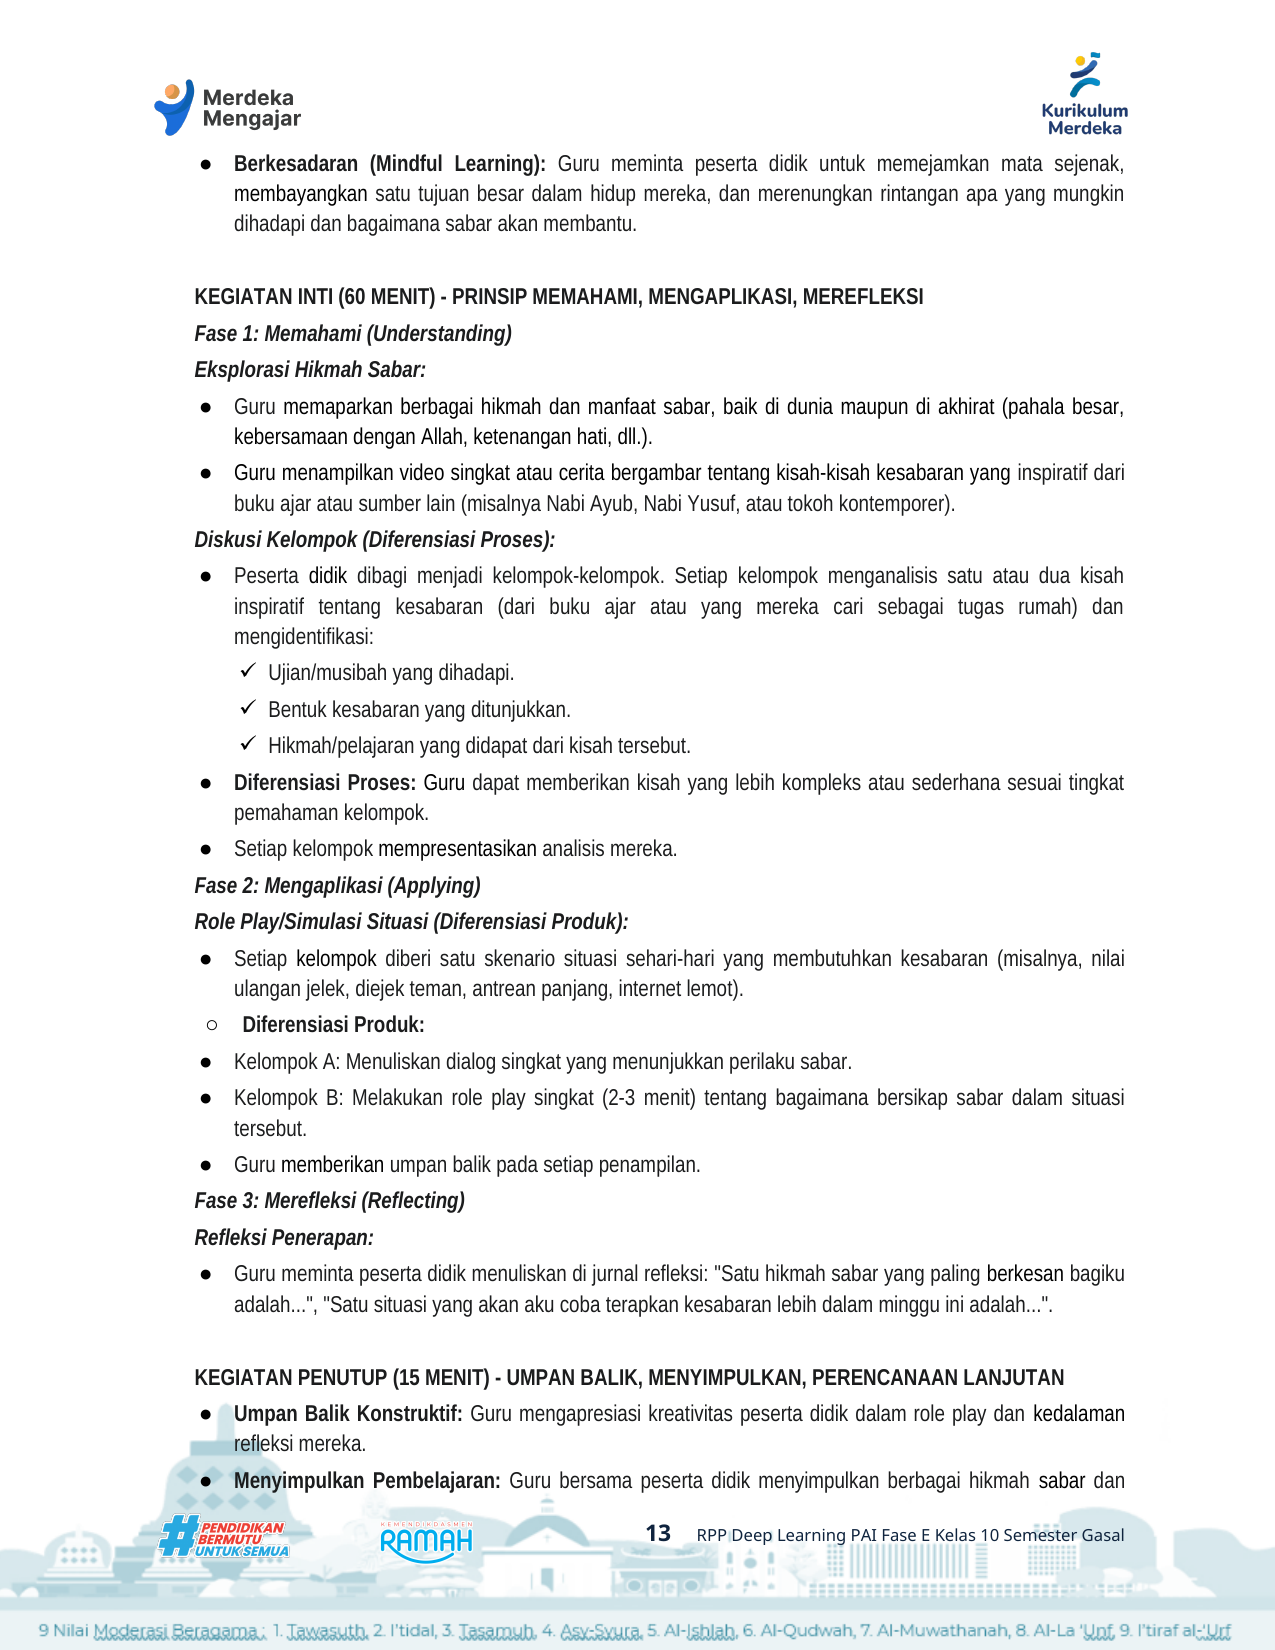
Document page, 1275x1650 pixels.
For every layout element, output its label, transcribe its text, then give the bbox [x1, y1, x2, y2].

text Fase 2: Mengaplikasi (Applying) [194, 872, 1125, 898]
text Fase 1: Memahami (Understanding) [194, 320, 1125, 346]
list Guru meminta peserta didik menuliskan di jurnal refleksi: "Satu hikmah sabar yang paling berkesan bagiku adalah...", "Satu situasi yang akan aku coba terapkan kesabaran lebih dalam minggu ini adalah...". [198, 1260, 1125, 1317]
text Fase 3: Merefleksi (Reflecting) [194, 1187, 1125, 1214]
list Diferensiasi Produk: [205, 1011, 1125, 1038]
list Guru memaparkan berbagai hikmah dan manfaat sabar, baik di dunia maupun di akhirat (pahala besar, kebersamaan dengan Allah, ketenangan hati, dll.). [198, 393, 1125, 449]
text Refleksi Penerapan: [194, 1224, 1125, 1250]
text Diskusi Kelompok (Diferensiasi Proses): [194, 526, 1125, 552]
picture [375, 1513, 478, 1568]
text Kegiatan Inti (60 menit) - Prinsip Memahami, Mengaplikasi, Merefleksi [194, 283, 1125, 310]
list Berkesadaran (Mindful Learning): Guru meminta peserta didik untuk memejamkan mata sejenak, membayangkan satu tujuan besar dalam hidup mereka, dan merenungkan rintangan apa yang mungkin dihadapi dan bagaimana sabar akan membantu. [198, 150, 1125, 237]
text Eksplorasi Hikmah Sabar: [194, 356, 1125, 383]
list Setiap kelompok diberi satu skenario situasi sehari-hari yang membutuhkan kesabaran (misalnya, nilai ulangan jelek, diejek teman, antrean panjang, internet lemot). [198, 945, 1125, 1001]
list Guru memberikan umpan balik pada setiap penampilan. [198, 1151, 1125, 1177]
list Bentuk kesabaran yang ditunjukkan. [239, 696, 1125, 722]
picture [153, 1506, 293, 1568]
list Umpan Balik Konstruktif: Guru mengapresiasi kreativitas peserta didik dalam role play dan kedalaman refleksi mereka. [198, 1400, 1125, 1457]
text Role Play/Simulasi Situasi (Diferensiasi Produk): [194, 908, 1125, 935]
list Kelompok A: Menuliskan dialog singkat yang menunjukkan perilaku sabar. [198, 1048, 1125, 1074]
list Ujian/musibah yang dihadapi. [239, 659, 1125, 686]
list Hikmah/pelajaran yang didapat dari kisah tersebut. [239, 732, 1125, 759]
list Peserta didik dibagi menjadi kelompok-kelompok. Setiap kelompok menganalisis satu atau dua kisah inspiratif tentang kesabaran (dari buku ajar atau yang mereka cari sebagai tugas rumah) dan mengidentifikasi: [198, 562, 1125, 649]
list Kelompok B: Melakukan role play singkat (2-3 menit) tentang bagaimana bersikap sabar dalam situasi tersebut. [198, 1084, 1125, 1141]
picture [1011, 18, 1160, 168]
list Guru menampilkan video singkat atau cerita bergambar tentang kisah-kisah kesabaran yang inspiratif dari buku ajar atau sumber lain (misalnya Nabi Ayub, Nabi Yusuf, atau tokoh kontemporer). [198, 459, 1125, 516]
picture [139, 64, 316, 151]
list Menyimpulkan Pembelajaran: Guru bersama peserta didik menyimpulkan berbagai hikmah sabar dan contoh implementasinya. [198, 1467, 1125, 1493]
list Setiap kelompok mempresentasikan analisis mereka. [198, 835, 1125, 862]
text Kegiatan Penutup (15 menit) - Umpan Balik, Menyimpulkan, Perencanaan Lanjutan [194, 1363, 1125, 1390]
list Diferensiasi Proses: Guru dapat memberikan kisah yang lebih kompleks atau sederhana sesuai tingkat pemahaman kelompok. [198, 769, 1125, 825]
